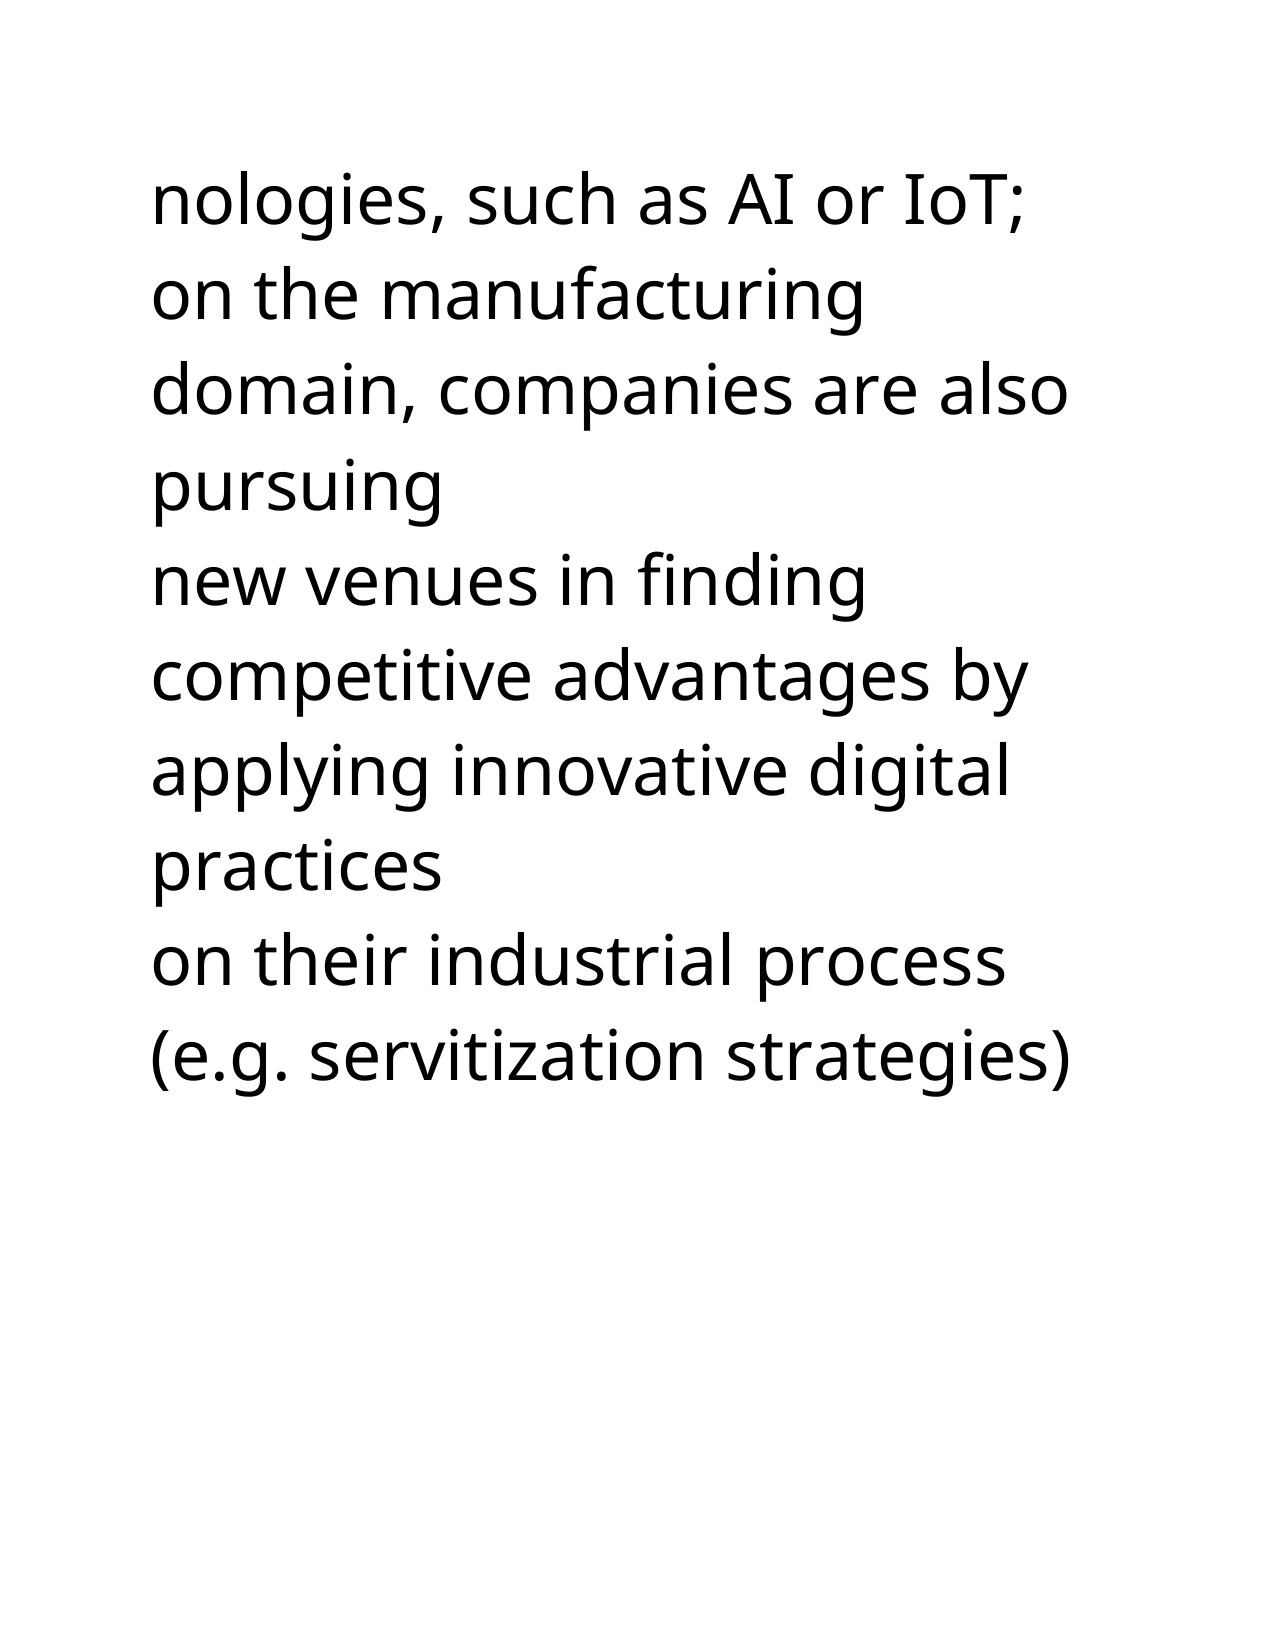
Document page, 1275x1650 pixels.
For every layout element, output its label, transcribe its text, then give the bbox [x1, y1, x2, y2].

text nologies, such as AI or IoT; on the manufacturing domain, companies are also pursuing [150, 150, 1125, 530]
text on their industrial process (e.g. servitization strategies) [150, 911, 1125, 1101]
text new venues in ﬁnding competitive advantages by applying innovative digital practices [150, 530, 1125, 911]
